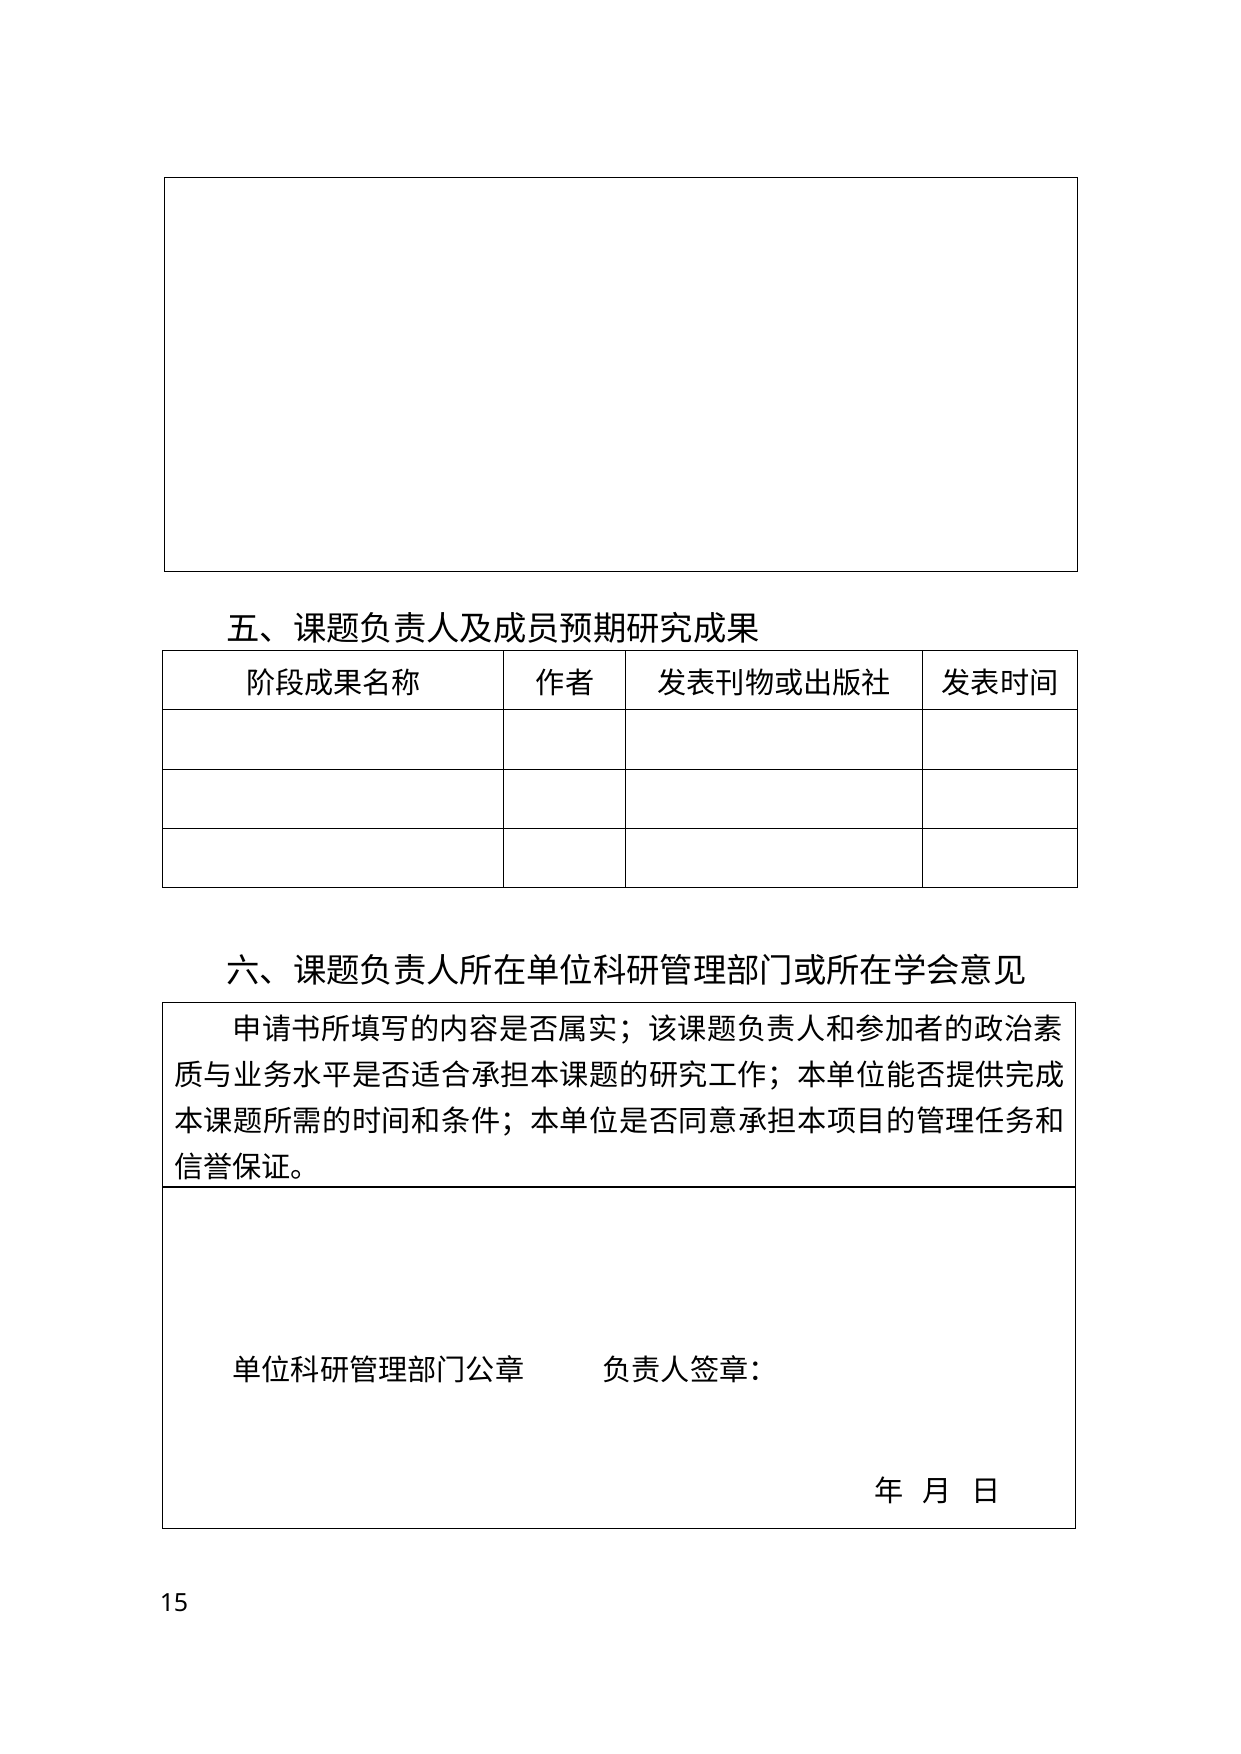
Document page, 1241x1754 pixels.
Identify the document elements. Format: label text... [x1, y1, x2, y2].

table_header 发表刊物或出版社 [626, 651, 922, 709]
table_header 作者 [504, 651, 625, 709]
table_cell [163, 829, 503, 887]
table_cell [923, 770, 1077, 827]
table_cell [626, 710, 922, 768]
table_cell [163, 710, 503, 768]
table_cell 单位科研管理部门公章 负责人签章： 年 月 日 [163, 1188, 1075, 1528]
table_cell [165, 178, 1077, 571]
table_cell [626, 829, 922, 887]
table_cell [626, 770, 922, 827]
table_header 阶段成果名称 [163, 651, 503, 709]
table_header 发表时间 [923, 651, 1077, 709]
text 五、课题负责人及成员预期研究成果 [159, 602, 1081, 650]
table_cell [923, 829, 1077, 887]
table_cell [163, 770, 503, 827]
table_cell [504, 710, 625, 768]
table_cell [504, 829, 625, 887]
table_cell [923, 710, 1077, 768]
text 六、课题负责人所在单位科研管理部门或所在学会意见 [159, 943, 1081, 992]
table_header 申请书所填写的内容是否属实；该课题负责人和参加者的政治素质与业务水平是否适合承担本课题的研究工作；本单位能否提供完成本课题所需的时间和条件；本单位是否同意承担本项目的管理任务和信誉保证。 [163, 1003, 1075, 1186]
table_cell [504, 770, 625, 827]
